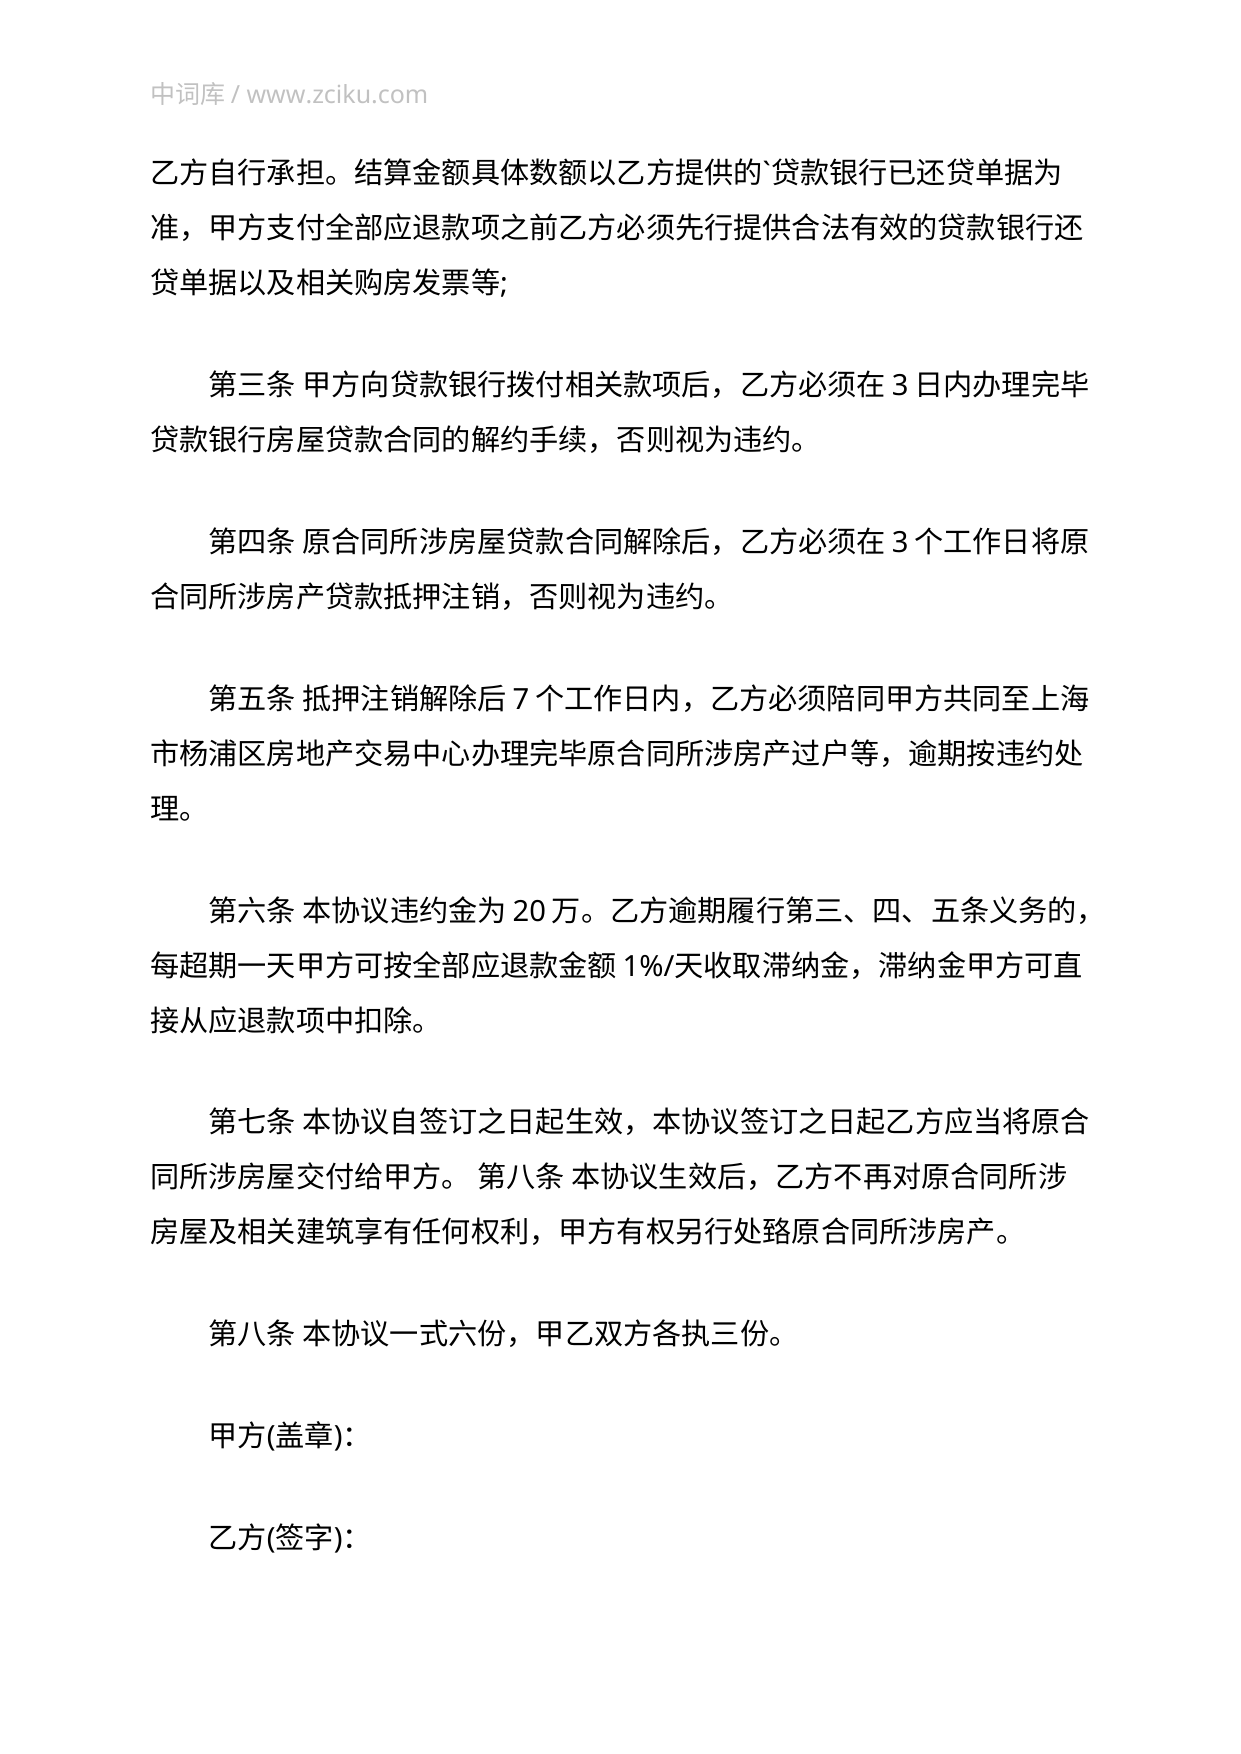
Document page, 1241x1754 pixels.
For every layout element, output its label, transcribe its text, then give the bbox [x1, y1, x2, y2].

text 乙方(签字)： [150, 1514, 1090, 1557]
text 第四条 原合同所涉房屋贷款合同解除后，乙方必须在3个工作日将原合同所涉房产贷款抵押注销，否则视为违约。 [150, 519, 1090, 616]
text 第七条 本协议自签订之日起生效，本协议签订之日起乙方应当将原合同所涉房屋交付给甲方。 第八条 本协议生效后，乙方不再对原合同所涉房屋及相关建筑享有任何权利，甲方有权另行处臵原合同所涉房产。 [150, 1099, 1090, 1251]
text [150, 150, 1090, 302]
text 第六条 本协议违约金为20万。乙方逾期履行第三、四、五条义务的，每超期一天甲方可按全部应退款金额1%/天收取滞纳金，滞纳金甲方可直接从应退款项中扣除。 [150, 887, 1090, 1039]
text 第五条 抵押注销解除后7个工作日内，乙方必须陪同甲方共同至上海市杨浦区房地产交易中心办理完毕原合同所涉房产过户等，逾期按违约处理。 [150, 675, 1090, 828]
text 第三条 甲方向贷款银行拨付相关款项后，乙方必须在3日内办理完毕贷款银行房屋贷款合同的解约手续，否则视为违约。 [150, 362, 1090, 459]
text 甲方(盖章)： [150, 1412, 1090, 1454]
text 第八条 本协议一式六份，甲乙双方各执三份。 [150, 1310, 1090, 1353]
